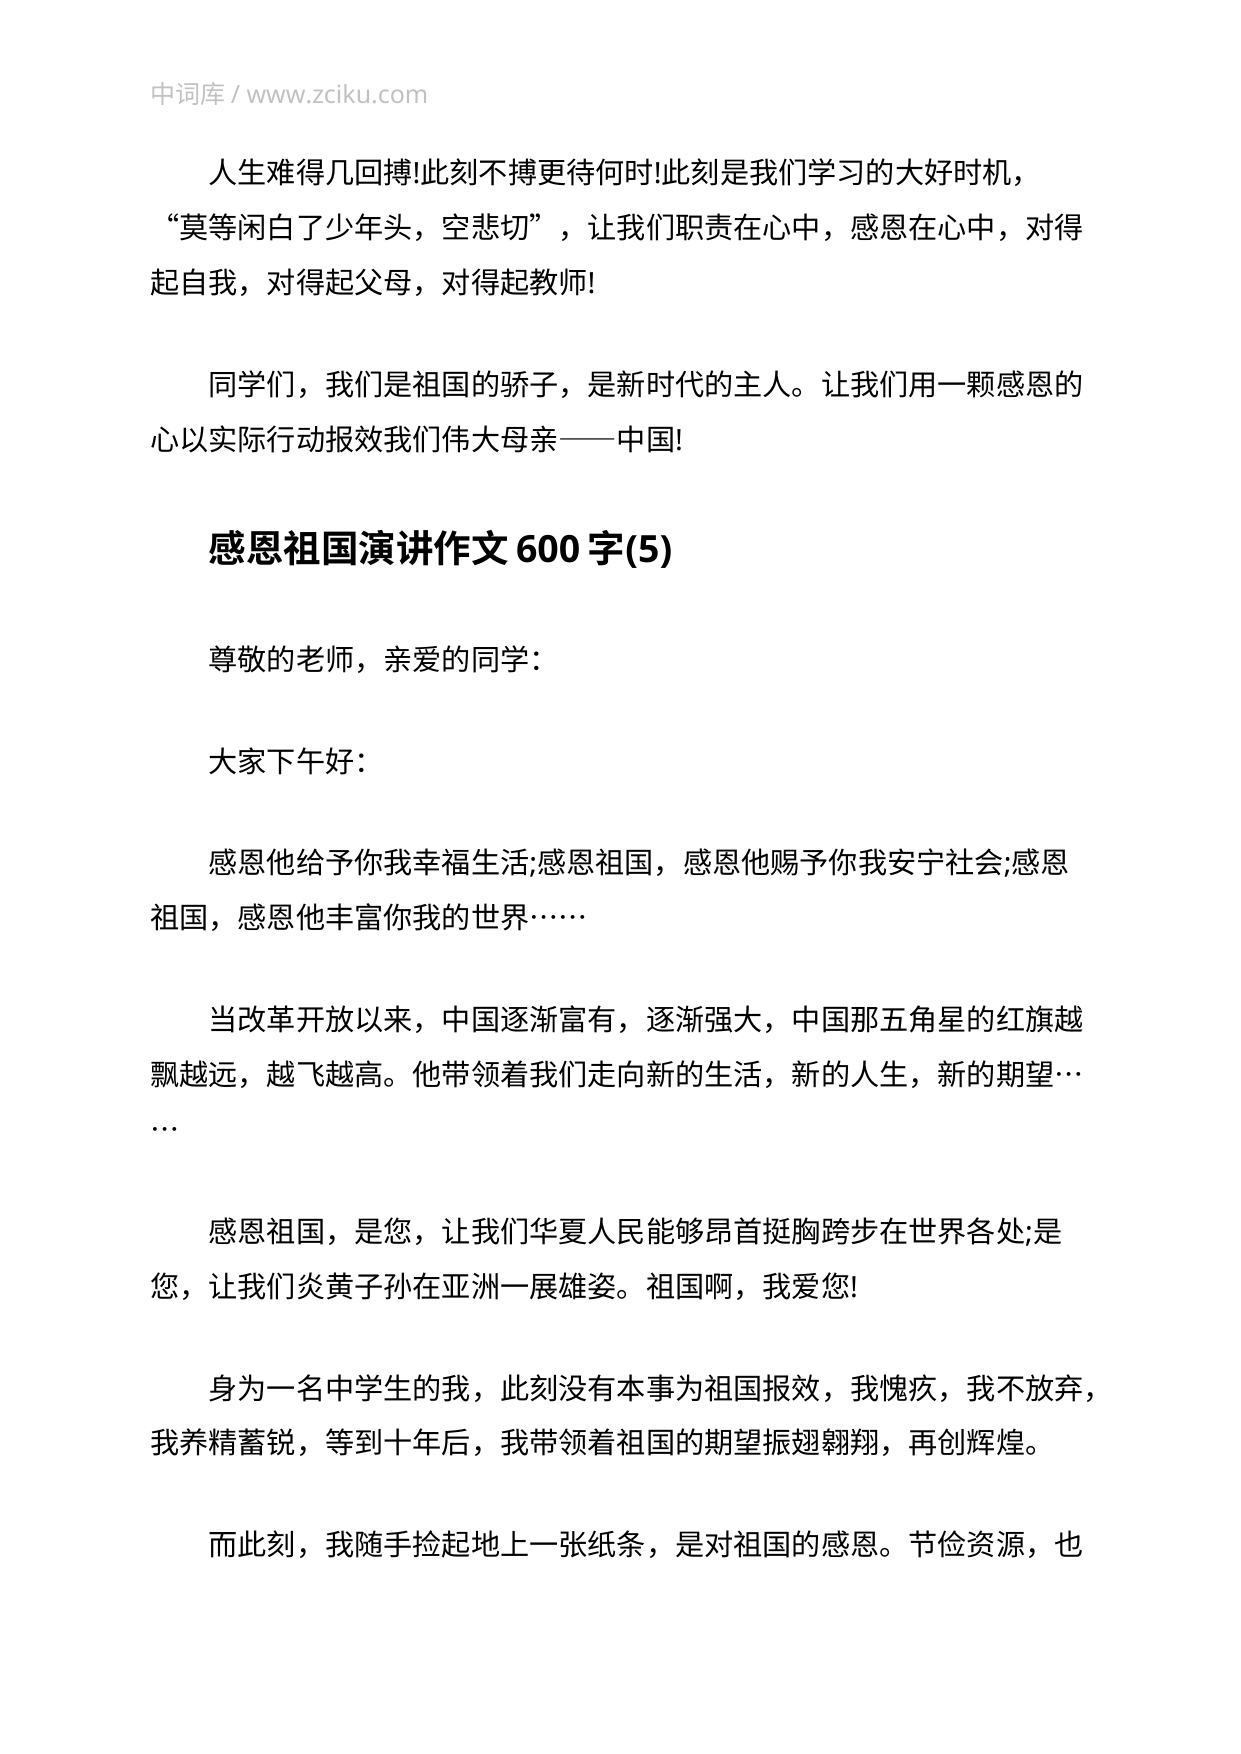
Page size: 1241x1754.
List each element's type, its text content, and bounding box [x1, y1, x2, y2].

text 尊敬的老师，亲爱的同学： [150, 636, 1090, 679]
text 身为一名中学生的我，此刻没有本事为祖国报效，我愧疚，我不放弃，我养精蓄锐，等到十年后，我带领着祖国的期望振翅翱翔，再创辉煌。 [150, 1365, 1090, 1462]
text 人生难得几回搏!此刻不搏更待何时!此刻是我们学习的大好时机，“莫等闲白了少年头，空悲切”，让我们职责在心中，感恩在心中，对得起自我，对得起父母，对得起教师! [150, 150, 1090, 302]
text 感恩祖国演讲作文600字(5) [150, 519, 1090, 573]
text 大家下午好： [150, 738, 1090, 780]
text 感恩他给予你我幸福生活;感恩祖国，感恩他赐予你我安宁社会;感恩祖国，感恩他丰富你我的世界…… [150, 840, 1090, 937]
text 当改革开放以来，中国逐渐富有，逐渐强大，中国那五角星的红旗越飘越远，越飞越高。他带领着我们走向新的生活，新的人生，新的期望…… [150, 997, 1090, 1149]
text 同学们，我们是祖国的骄子，是新时代的主人。让我们用一颗感恩的心以实际行动报效我们伟大母亲——中国! [150, 362, 1090, 459]
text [150, 1522, 1090, 1564]
text 感恩祖国，是您，让我们华夏人民能够昂首挺胸跨步在世界各处;是您，让我们炎黄子孙在亚洲一展雄姿。祖国啊，我爱您! [150, 1208, 1090, 1306]
